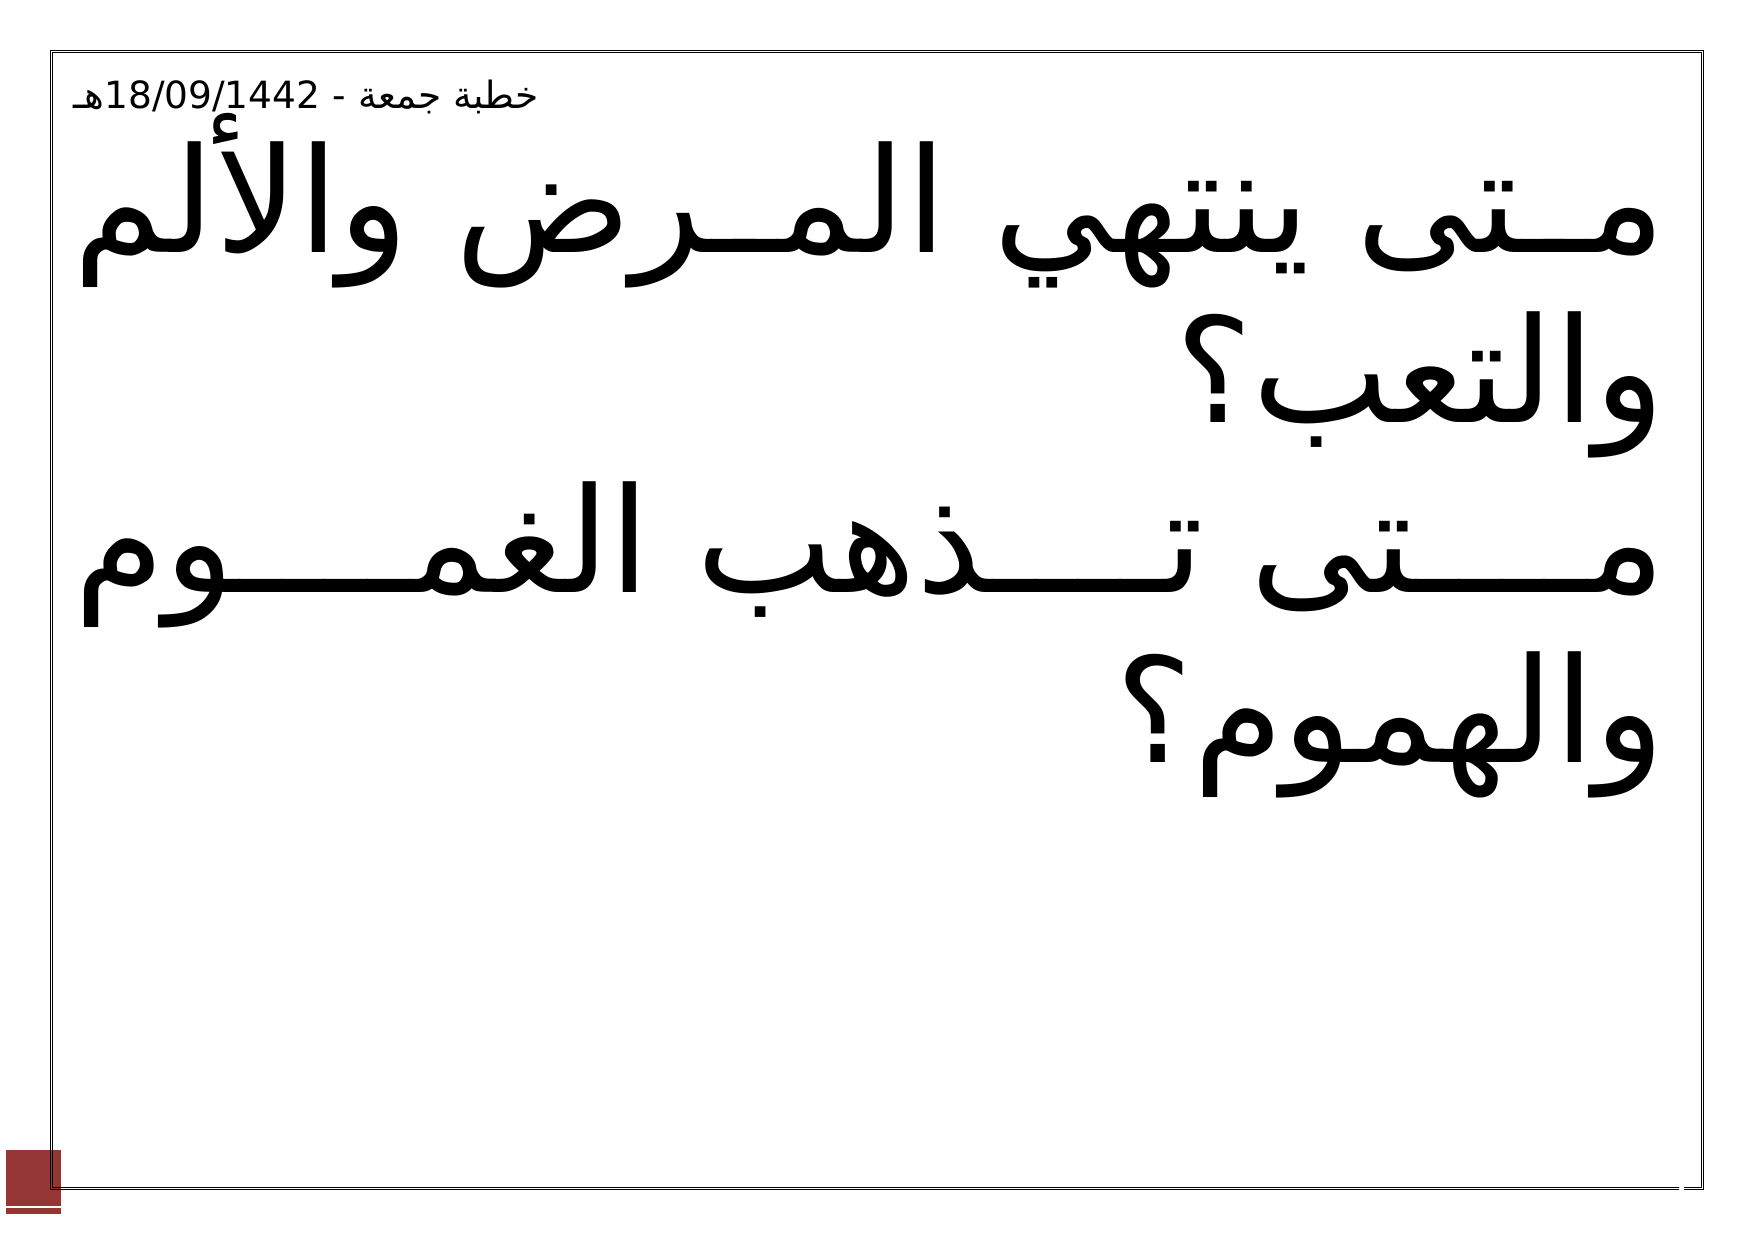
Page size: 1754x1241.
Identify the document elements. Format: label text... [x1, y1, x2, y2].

text متى ينتهي المرض والألم والتعب؟ [74, 117, 1665, 457]
text متى تذهب الغموم والهموم؟ [74, 457, 1665, 797]
